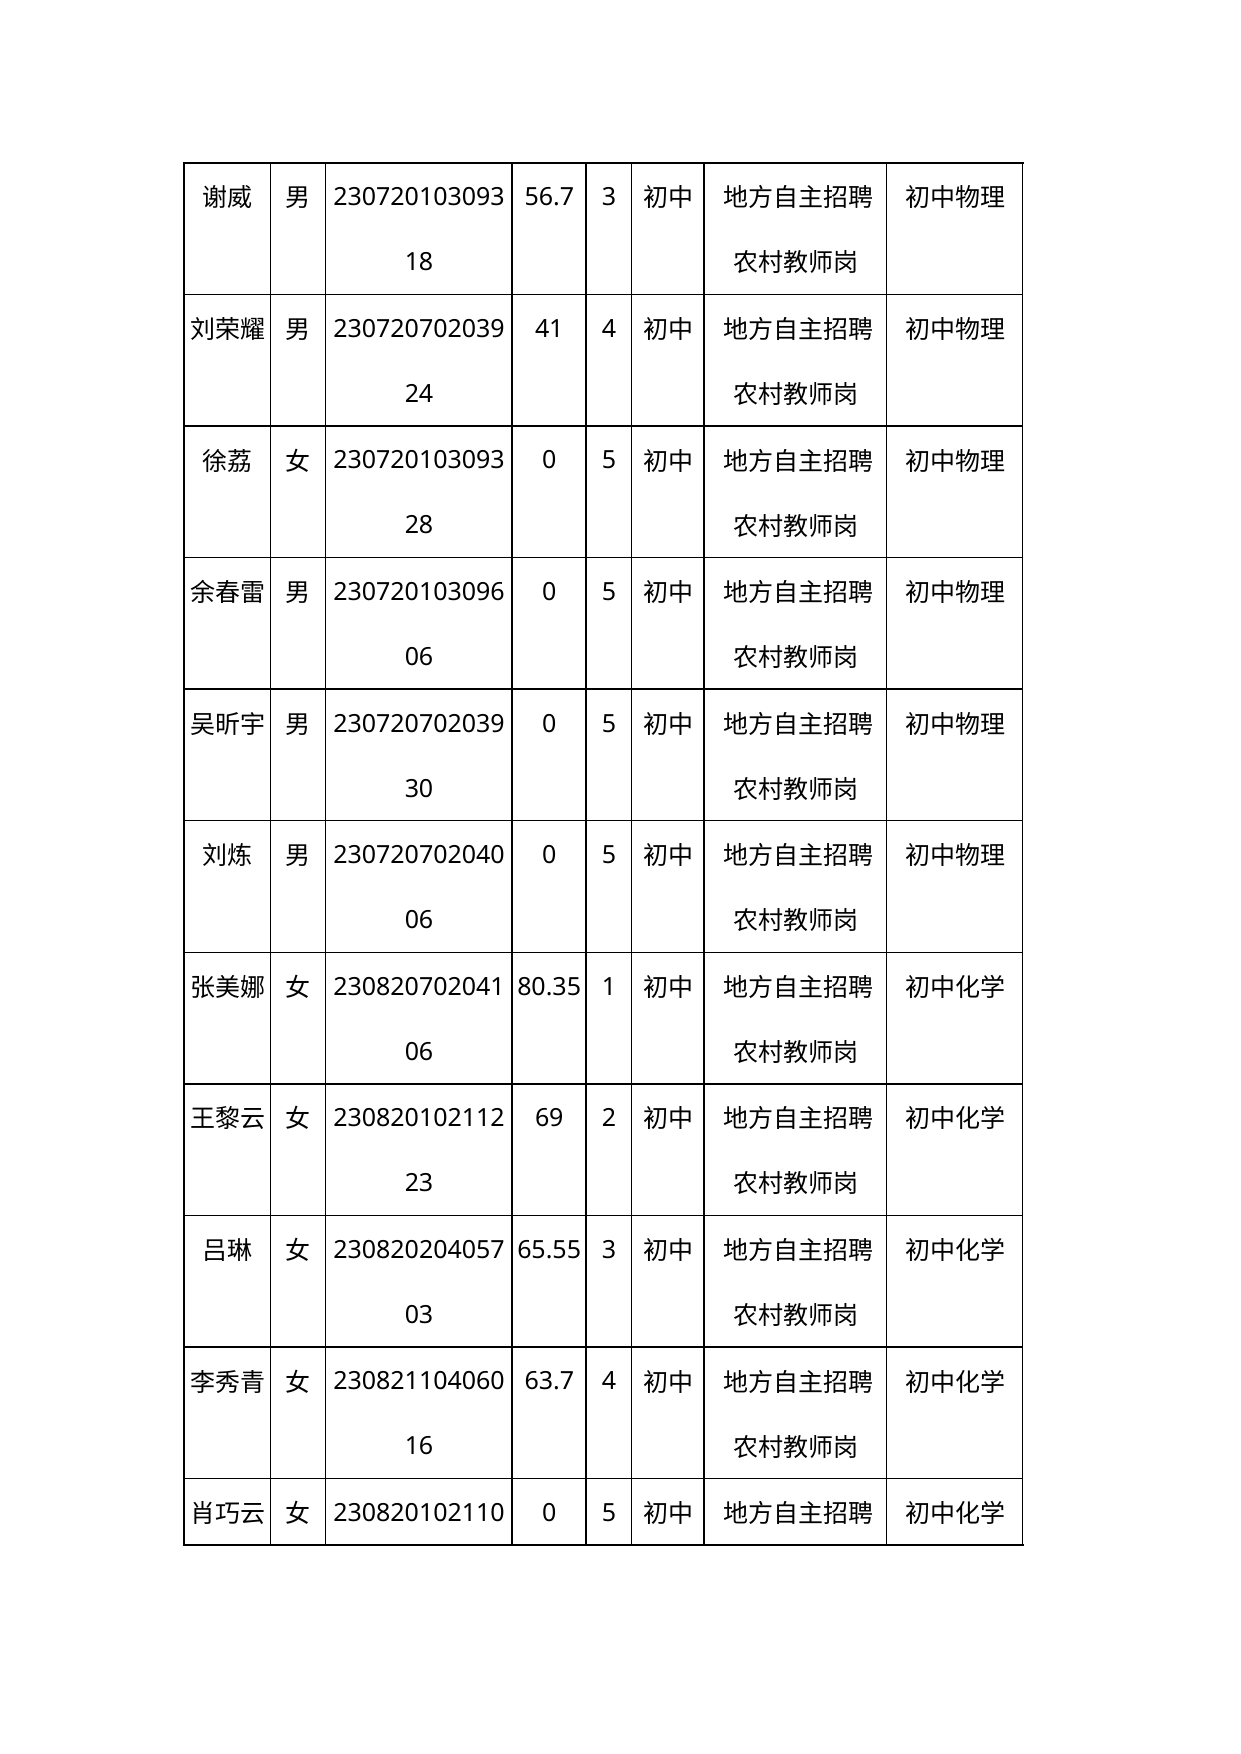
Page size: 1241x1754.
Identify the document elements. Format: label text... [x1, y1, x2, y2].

table_cell 23072070204006 [326, 821, 511, 951]
table_cell 吕琳 [185, 1216, 270, 1346]
table_cell 地方自主招聘农村教师岗 [705, 953, 886, 1083]
table_cell 初中 [632, 1085, 703, 1214]
table_cell 地方自主招聘农村教师岗 [705, 558, 886, 688]
table_cell 初中化学 [887, 1479, 1022, 1544]
table_cell 23082020405703 [326, 1216, 511, 1346]
table_cell 5 [587, 690, 631, 820]
table_cell 初中 [632, 164, 703, 293]
table_cell 1 [587, 953, 631, 1083]
table_cell 初中物理 [887, 821, 1022, 951]
table_cell 初中 [632, 1348, 703, 1478]
table_cell 初中化学 [887, 1085, 1022, 1214]
table_cell 23082070204106 [326, 953, 511, 1083]
table_cell 23072010309318 [326, 164, 511, 293]
table_cell 63.7 [513, 1348, 585, 1478]
table_cell 男 [271, 295, 325, 425]
table_cell 女 [271, 1085, 325, 1214]
table_cell 初中化学 [887, 1348, 1022, 1478]
table_cell 初中物理 [887, 295, 1022, 425]
table_cell 初中 [632, 953, 703, 1083]
table_cell 初中 [632, 690, 703, 820]
table_cell 0 [513, 427, 585, 557]
table_cell 3 [587, 1216, 631, 1346]
table_cell 0 [513, 690, 585, 820]
table_cell 地方自主招聘农村教师岗 [705, 1216, 886, 1346]
table_cell 5 [587, 821, 631, 951]
table_cell 0 [513, 1479, 585, 1544]
table_cell 地方自主招聘农村教师岗 [705, 295, 886, 425]
table_cell 地方自主招聘农村教师岗 [705, 427, 886, 557]
table_cell 初中 [632, 1479, 703, 1544]
table_cell 地方自主招聘农村教师岗 [705, 690, 886, 820]
table_cell 女 [271, 427, 325, 557]
table_cell 地方自主招聘农村教师岗 [705, 1348, 886, 1478]
table_cell 80.35 [513, 953, 585, 1083]
table_cell 初中 [632, 1216, 703, 1346]
table_cell 初中化学 [887, 1216, 1022, 1346]
table_cell 地方自主招聘农村教师岗 [705, 164, 886, 293]
table_cell 0 [513, 558, 585, 688]
table_cell 5 [587, 427, 631, 557]
table_cell 地方自主招聘农村教师岗 [705, 821, 886, 951]
table_cell 5 [587, 558, 631, 688]
table_cell 初中物理 [887, 427, 1022, 557]
table_cell 23072070203930 [326, 690, 511, 820]
table_cell 刘炼 [185, 821, 270, 951]
table_cell 4 [587, 295, 631, 425]
table_cell 23082010211223 [326, 1085, 511, 1214]
table_cell 23072070203924 [326, 295, 511, 425]
table_cell 李秀青 [185, 1348, 270, 1478]
table_cell 初中物理 [887, 690, 1022, 820]
table_cell 女 [271, 1479, 325, 1544]
table_cell 男 [271, 690, 325, 820]
table_cell 吴昕宇 [185, 690, 270, 820]
table_cell 余春雷 [185, 558, 270, 688]
table_cell 23082110406016 [326, 1348, 511, 1478]
table_cell 23072010309328 [326, 427, 511, 557]
table_cell 女 [271, 1348, 325, 1478]
table_cell 初中物理 [887, 164, 1022, 293]
table_cell 刘荣耀 [185, 295, 270, 425]
table_cell 65.55 [513, 1216, 585, 1346]
table_cell 3 [587, 164, 631, 293]
table_cell 张美娜 [185, 953, 270, 1083]
table_cell 2 [587, 1085, 631, 1214]
table_cell 男 [271, 558, 325, 688]
table_cell 王黎云 [185, 1085, 270, 1214]
table_cell 男 [271, 821, 325, 951]
table_cell 56.7 [513, 164, 585, 293]
table_cell 初中 [632, 558, 703, 688]
table_cell 初中化学 [887, 953, 1022, 1083]
table_cell 23072010309606 [326, 558, 511, 688]
table_cell 23082010211028 [326, 1479, 511, 1544]
table_cell 初中 [632, 295, 703, 425]
table_cell 5 [587, 1479, 631, 1544]
table_cell 女 [271, 1216, 325, 1346]
table_cell 0 [513, 821, 585, 951]
table_cell 肖巧云 [185, 1479, 270, 1544]
table_cell 徐荔 [185, 427, 270, 557]
table_cell 初中物理 [887, 558, 1022, 688]
table_cell 初中 [632, 427, 703, 557]
table_cell 69 [513, 1085, 585, 1214]
table_cell 男 [271, 164, 325, 293]
table_cell 41 [513, 295, 585, 425]
table_cell 初中 [632, 821, 703, 951]
table_cell 地方自主招聘农村教师岗 [705, 1085, 886, 1214]
table_cell 地方自主招聘农村教师岗 [705, 1479, 886, 1544]
table_cell 4 [587, 1348, 631, 1478]
table_cell 女 [271, 953, 325, 1083]
table_cell 谢威 [185, 164, 270, 293]
